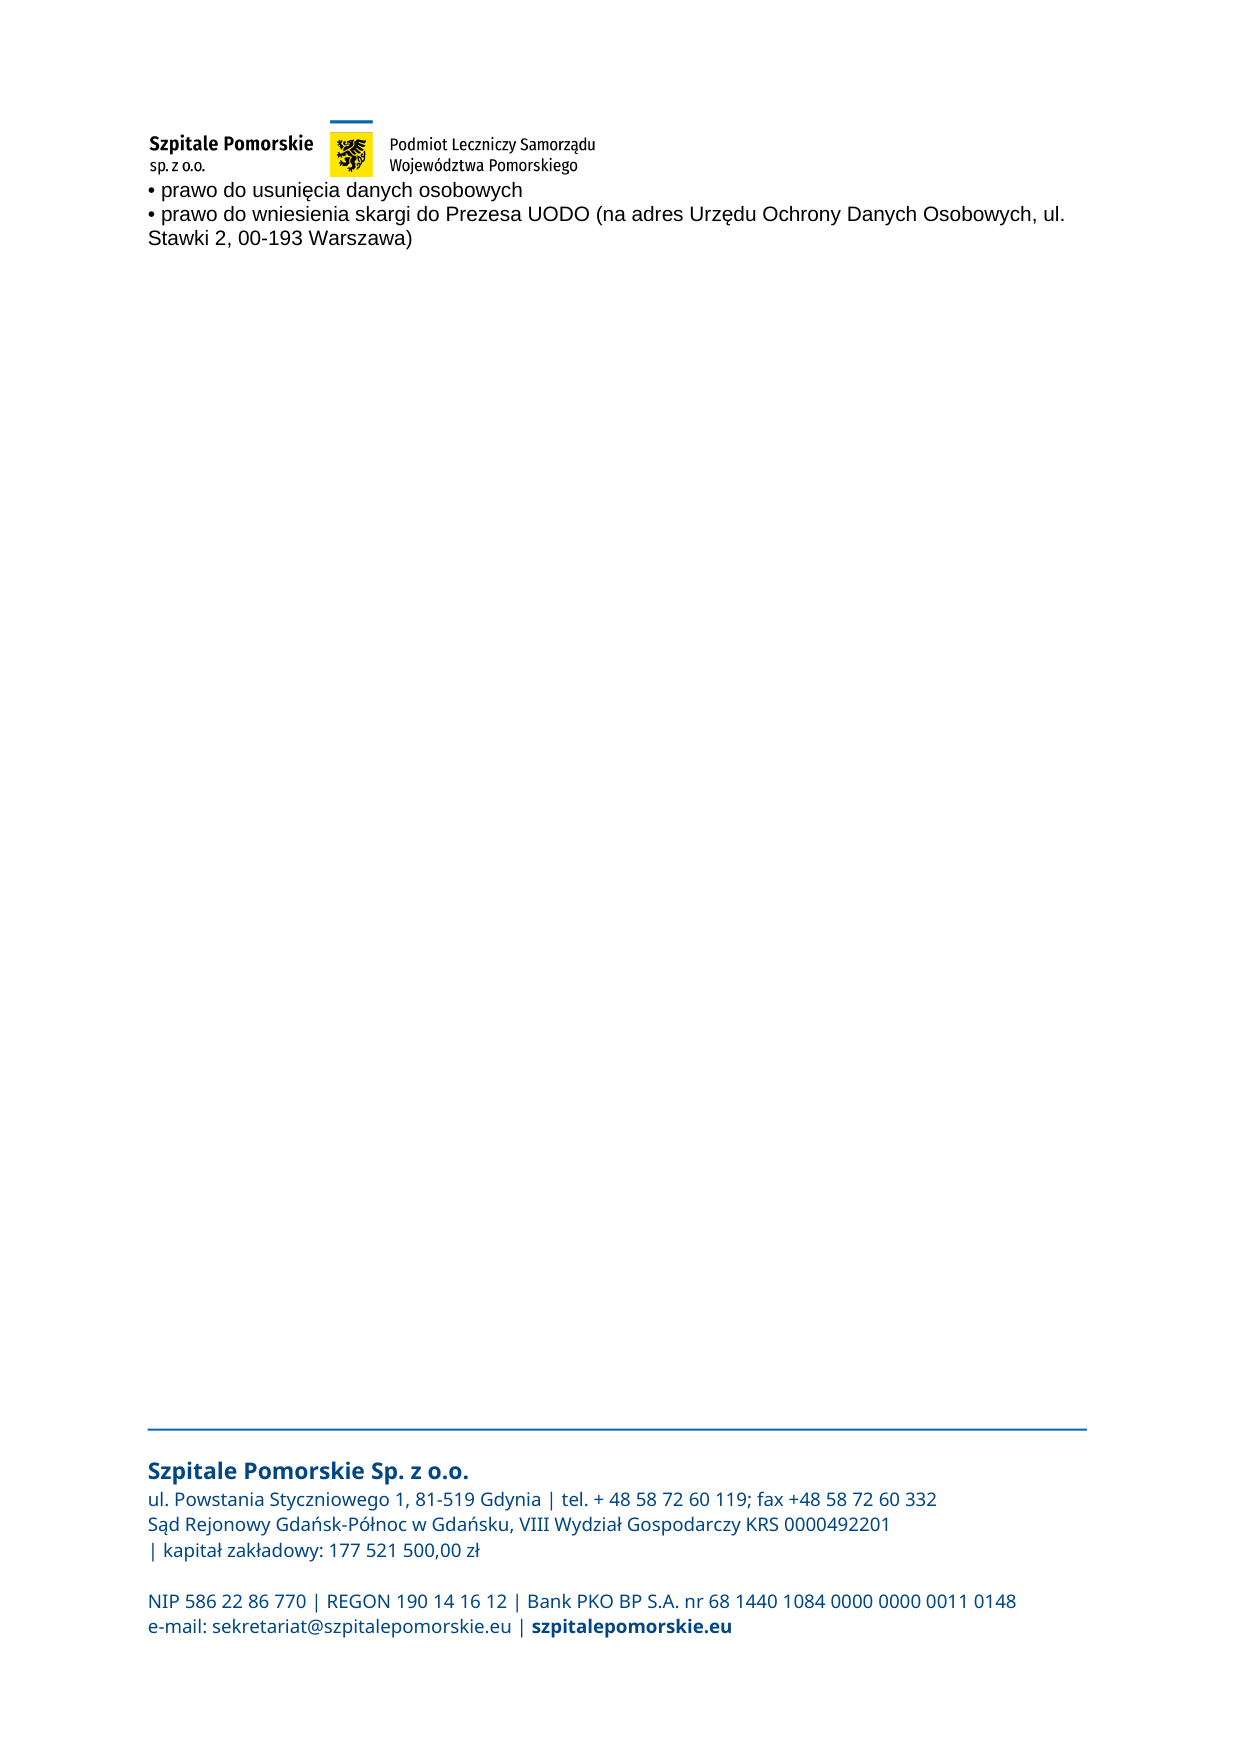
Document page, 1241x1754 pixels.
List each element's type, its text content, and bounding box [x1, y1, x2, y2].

picture [147, 118, 596, 178]
text • prawo do wniesienia skargi do Prezesa UODO (na adres Urzędu Ochrony Danych Osobowych, ul. [148, 202, 1093, 226]
text Stawki 2, 00-193 Warszawa) [148, 226, 1093, 250]
text • prawo do usunięcia danych osobowych [148, 178, 1093, 202]
